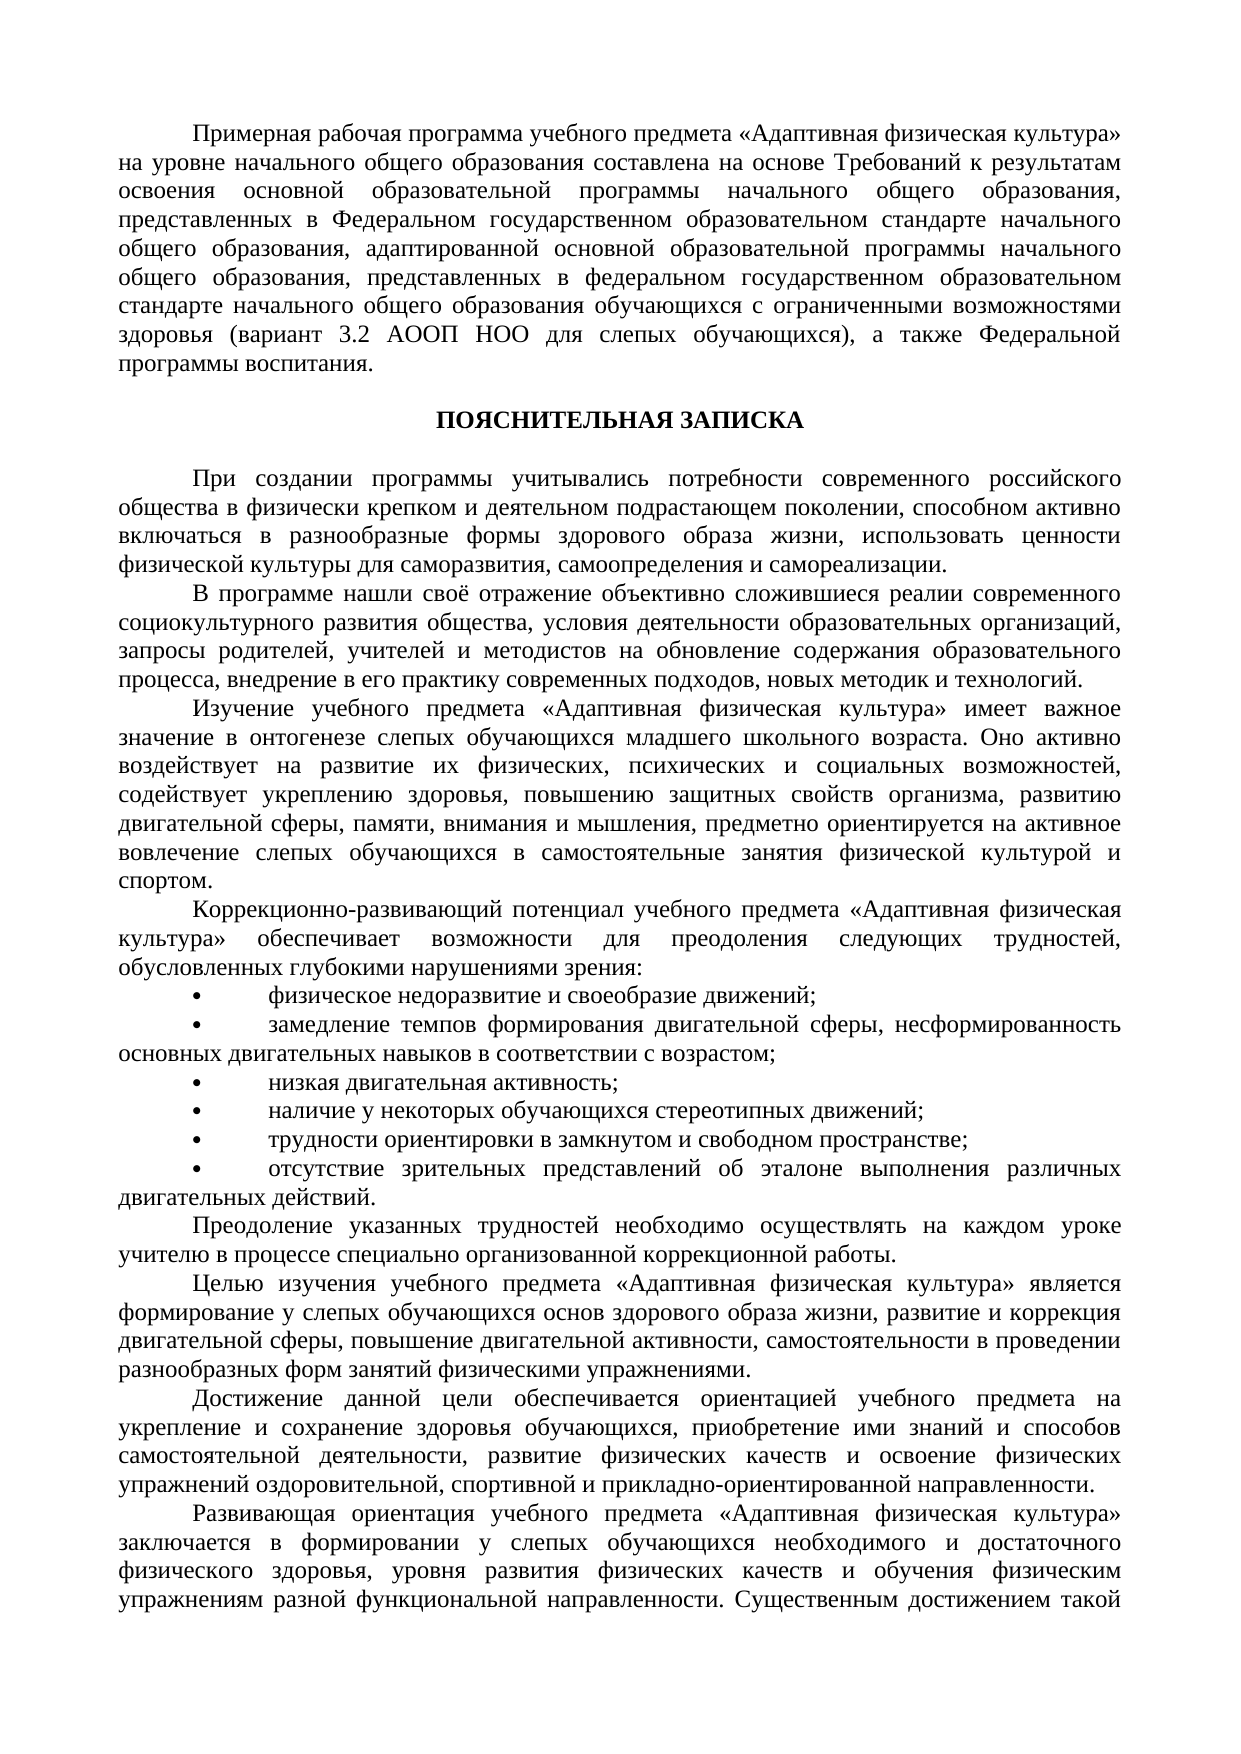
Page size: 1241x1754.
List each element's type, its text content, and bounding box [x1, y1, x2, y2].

text Коррекционно-развивающий потенциал учебного предмета «Адаптивная физическая культура» обеспечивает возможности для преодоления следующих трудностей, обусловленных глубокими нарушениями зрения: [118, 894, 1122, 981]
list низкая двигательная активность; [118, 1067, 1122, 1096]
list физическое недоразвитие и своеобразие движений; [118, 981, 1122, 1009]
text В программе нашли своё отражение объективно сложившиеся реалии современного социокультурного развития общества, условия деятельности образовательных организаций, запросы родителей, учителей и методистов на обновление содержания образовательного процесса, внедрение в его практику современных подходов, новых методик и технологий. [118, 578, 1122, 693]
text При создании программы учитывались потребности современного российского общества в физически крепком и деятельном подрастающем поколении, способном активно включаться в разнообразные формы здорового образа жизни, использовать ценности физической культуры для саморазвития, самоопределения и самореализации. [118, 463, 1122, 578]
text Преодоление указанных трудностей необходимо осуществлять на каждом уроке учителю в процессе специально организованной коррекционной работы. [118, 1211, 1122, 1268]
subtitle ПОЯСНИТЕЛЬНАЯ ЗАПИСКА [118, 406, 1122, 434]
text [118, 1498, 1122, 1613]
list трудности ориентировки в замкнутом и свободном пространстве; [118, 1124, 1122, 1153]
list наличие у некоторых обучающихся стереотипных движений; [118, 1096, 1122, 1124]
list отсутствие зрительных представлений об эталоне выполнения различных двигательных действий. [118, 1153, 1122, 1211]
text Примерная рабочая программа учебного предмета «Адаптивная физическая культура» на уровне начального общего образования составлена на основе Требований к результатам освоения основной образовательной программы начального общего образования, представленных в Федеральном государственном образовательном стандарте начального общего образования, адаптированной основной образовательной программы начального общего образования, представленных в федеральном государственном образовательном стандарте начального общего образования обучающихся с ограниченными возможностями здоровья (вариант 3.2 АООП НОО для слепых обучающихся), а также Федеральной программы воспитания. [118, 118, 1122, 377]
text Изучение учебного предмета «Адаптивная физическая культура» имеет важное значение в онтогенезе слепых обучающихся младшего школьного возраста. Оно активно воздействует на развитие их физических, психических и социальных возможностей, содействует укреплению здоровья, повышению защитных свойств организма, развитию двигательной сферы, памяти, внимания и мышления, предметно ориентируется на активное вовлечение слепых обучающихся в самостоятельные занятия физической культурой и спортом. [118, 693, 1122, 894]
list замедление темпов формирования двигательной сферы, несформированность основных двигательных навыков в соответствии с возрастом; [118, 1009, 1122, 1067]
text Достижение данной цели обеспечивается ориентацией учебного предмета на укрепление и сохранение здоровья обучающихся, приобретение ими знаний и способов самостоятельной деятельности, развитие физических качеств и освоение физических упражнений оздоровительной, спортивной и прикладно-ориентированной направленности. [118, 1383, 1122, 1498]
text Целью изучения учебного предмета «Адаптивная физическая культура» является формирование у слепых обучающихся основ здорового образа жизни, развитие и коррекция двигательной сферы, повышение двигательной активности, самостоятельности в проведении разнообразных форм занятий физическими упражнениями. [118, 1268, 1122, 1383]
